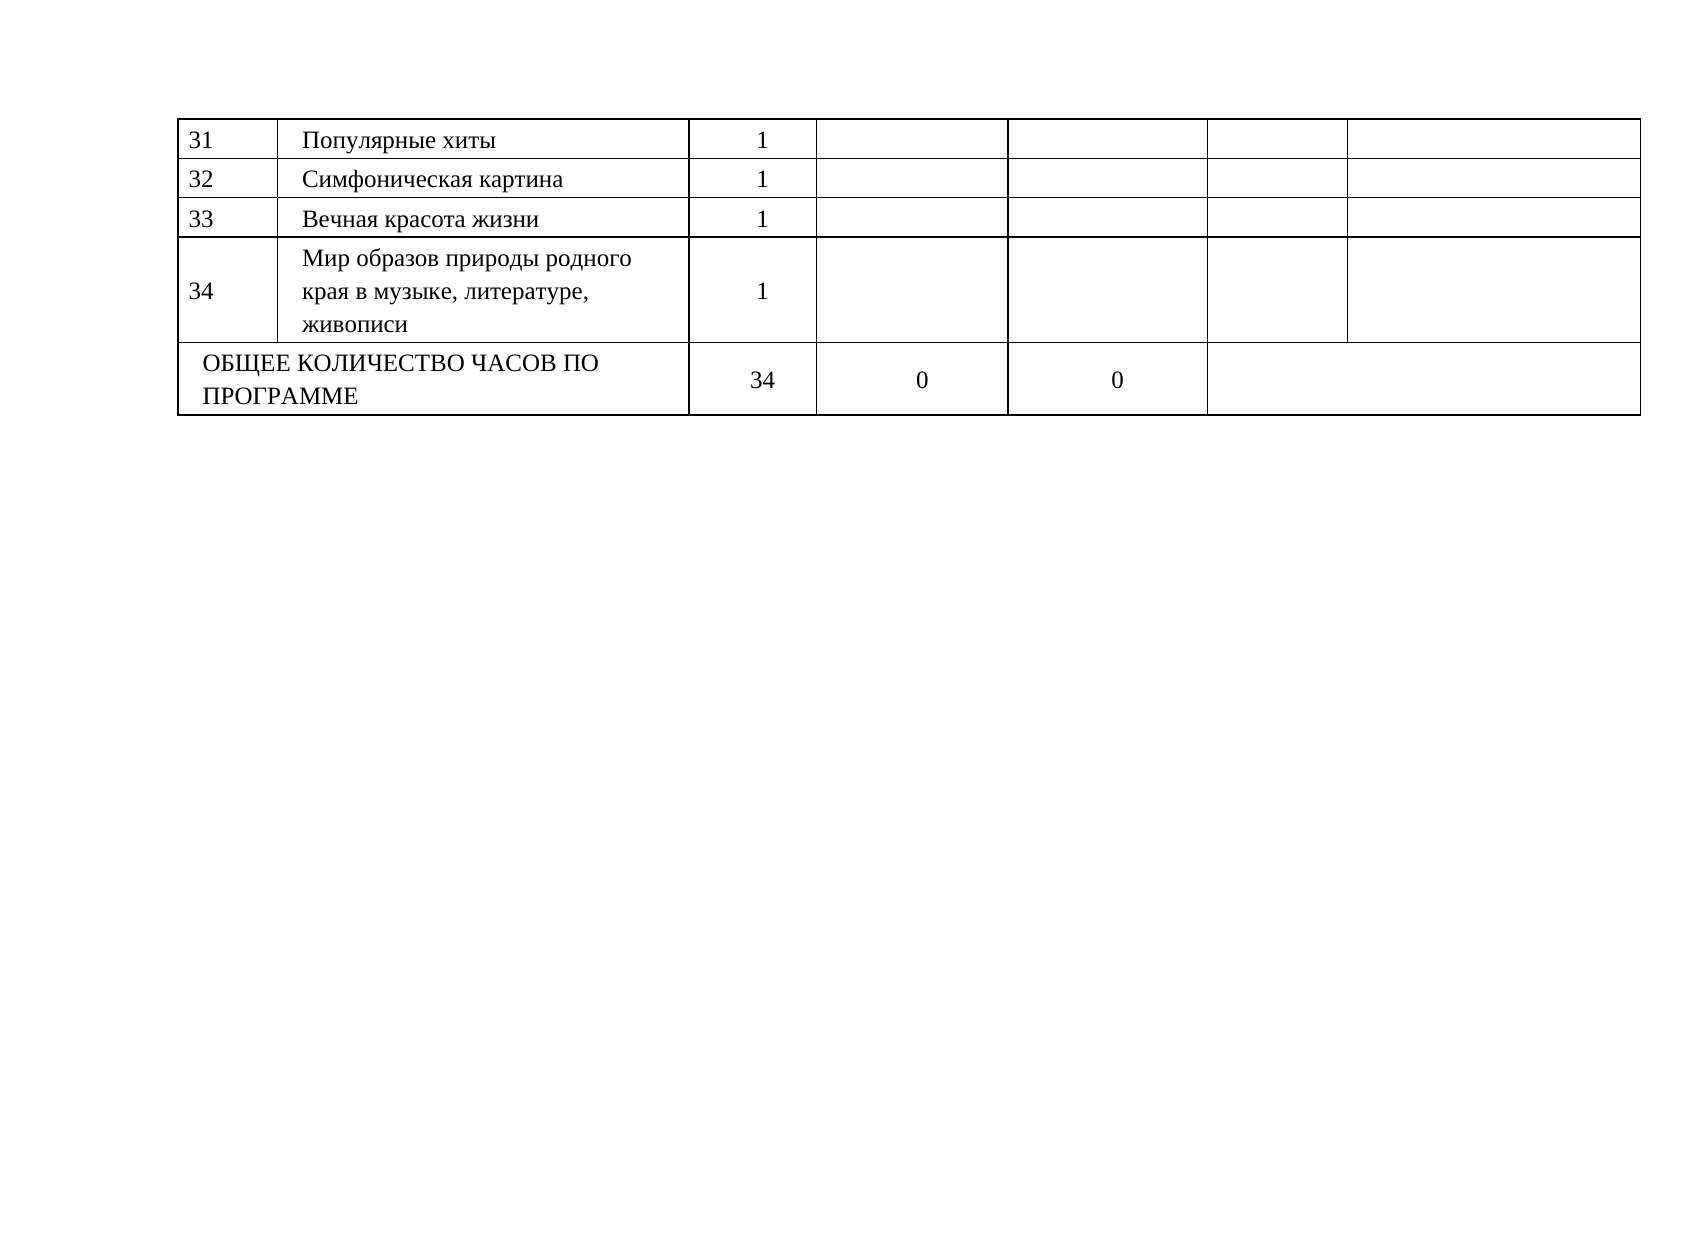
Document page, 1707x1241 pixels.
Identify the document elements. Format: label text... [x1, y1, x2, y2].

table_cell [817, 198, 1007, 236]
table_cell [1009, 238, 1207, 342]
table_cell Вечная красота жизни [278, 198, 688, 236]
table_cell [1009, 120, 1207, 157]
table_cell [1348, 198, 1640, 236]
table_cell [1208, 120, 1347, 157]
table_cell 34 [690, 343, 816, 414]
table_cell 1 [690, 120, 816, 157]
table_cell 0 [1009, 343, 1207, 414]
table_cell [1208, 343, 1640, 414]
table_cell Симфоническая картина [278, 159, 688, 197]
table_cell Мир образов природы родного края в музыке, литературе, живописи [278, 238, 688, 342]
table_cell [817, 238, 1007, 342]
table_cell 0 [817, 343, 1007, 414]
table_cell 1 [690, 159, 816, 197]
table_cell [817, 159, 1007, 197]
table_cell [1348, 159, 1640, 197]
table_cell [1208, 159, 1347, 197]
table_cell 32 [179, 159, 277, 197]
table_cell ОБЩЕЕ КОЛИЧЕСТВО ЧАСОВ ПО ПРОГРАММЕ [179, 343, 688, 414]
table_cell 31 [179, 120, 277, 157]
table_cell [1009, 198, 1207, 236]
table_cell 33 [179, 198, 277, 236]
table_cell 1 [690, 198, 816, 236]
table_cell [1009, 159, 1207, 197]
table_cell [1348, 120, 1640, 157]
table_cell 34 [179, 238, 277, 342]
table_cell [1208, 238, 1347, 342]
table_cell [1208, 198, 1347, 236]
table_cell [1348, 238, 1640, 342]
table_cell 1 [690, 238, 816, 342]
table_cell [817, 120, 1007, 157]
table_cell Популярные хиты [278, 120, 688, 157]
